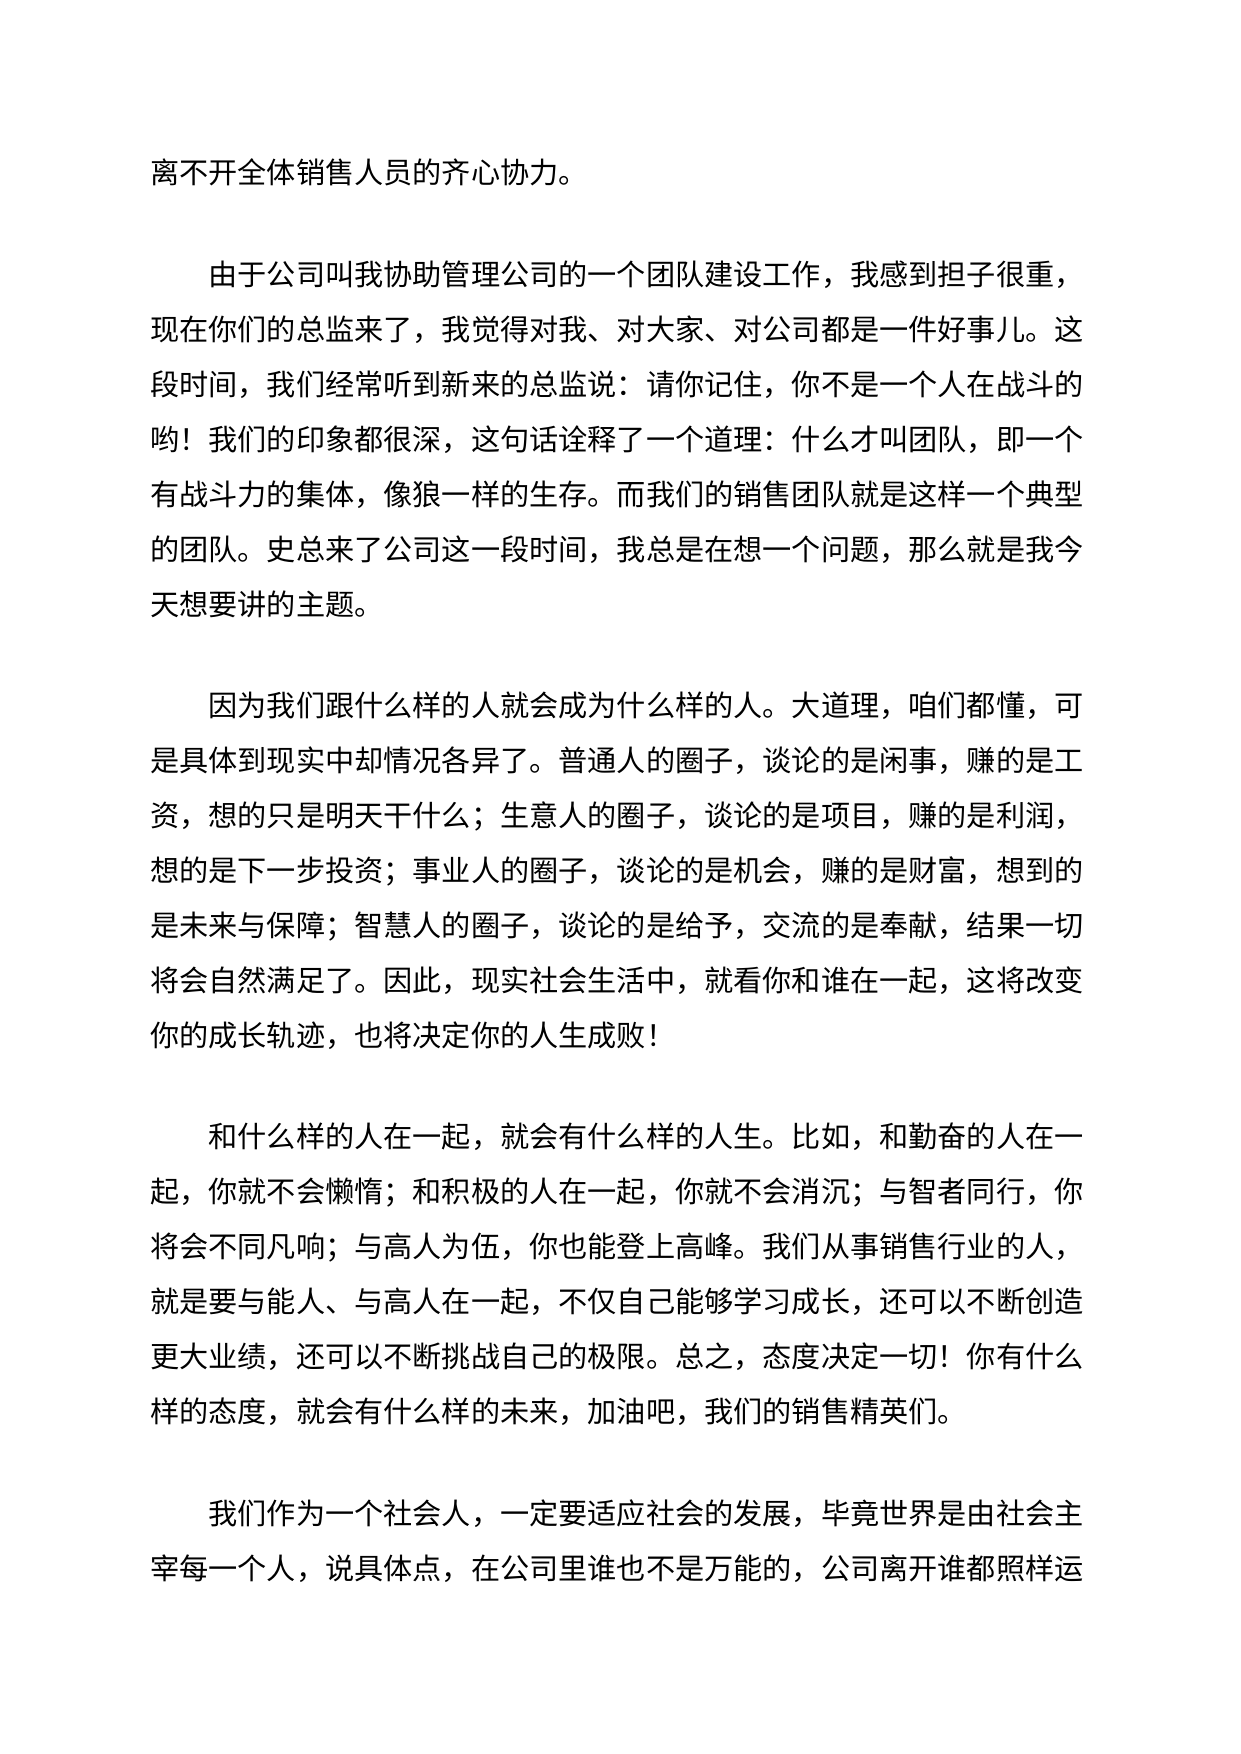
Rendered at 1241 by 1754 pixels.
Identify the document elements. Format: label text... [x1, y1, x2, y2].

text 由于公司叫我协助管理公司的一个团队建设工作，我感到担子很重，现在你们的总监来了，我觉得对我、对大家、对公司都是一件好事儿。这段时间，我们经常听到新来的总监说：请你记住，你不是一个人在战斗的哟！我们的印象都很深，这句话诠释了一个道理：什么才叫团队，即一个有战斗力的集体，像狼一样的生存。而我们的销售团队就是这样一个典型的团队。史总来了公司这一段时间，我总是在想一个问题，那么就是我今天想要讲的主题。 [150, 252, 1090, 623]
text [150, 150, 1090, 192]
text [150, 1490, 1090, 1587]
text 和什么样的人在一起，就会有什么样的人生。比如，和勤奋的人在一起，你就不会懒惰；和积极的人在一起，你就不会消沉；与智者同行，你将会不同凡响；与高人为伍，你也能登上高峰。我们从事销售行业的人，就是要与能人、与高人在一起，不仅自己能够学习成长，还可以不断创造更大业绩，还可以不断挑战自己的极限。总之，态度决定一切！你有什么样的态度，就会有什么样的未来，加油吧，我们的销售精英们。 [150, 1114, 1090, 1431]
text 因为我们跟什么样的人就会成为什么样的人。大道理，咱们都懂，可是具体到现实中却情况各异了。普通人的圈子，谈论的是闲事，赚的是工资，想的只是明天干什么；生意人的圈子，谈论的是项目，赚的是利润，想的是下一步投资；事业人的圈子，谈论的是机会，赚的是财富，想到的是未来与保障；智慧人的圈子，谈论的是给予，交流的是奉献，结果一切将会自然满足了。因此，现实社会生活中，就看你和谁在一起，这将改变你的成长轨迹，也将决定你的人生成败！ [150, 683, 1090, 1054]
